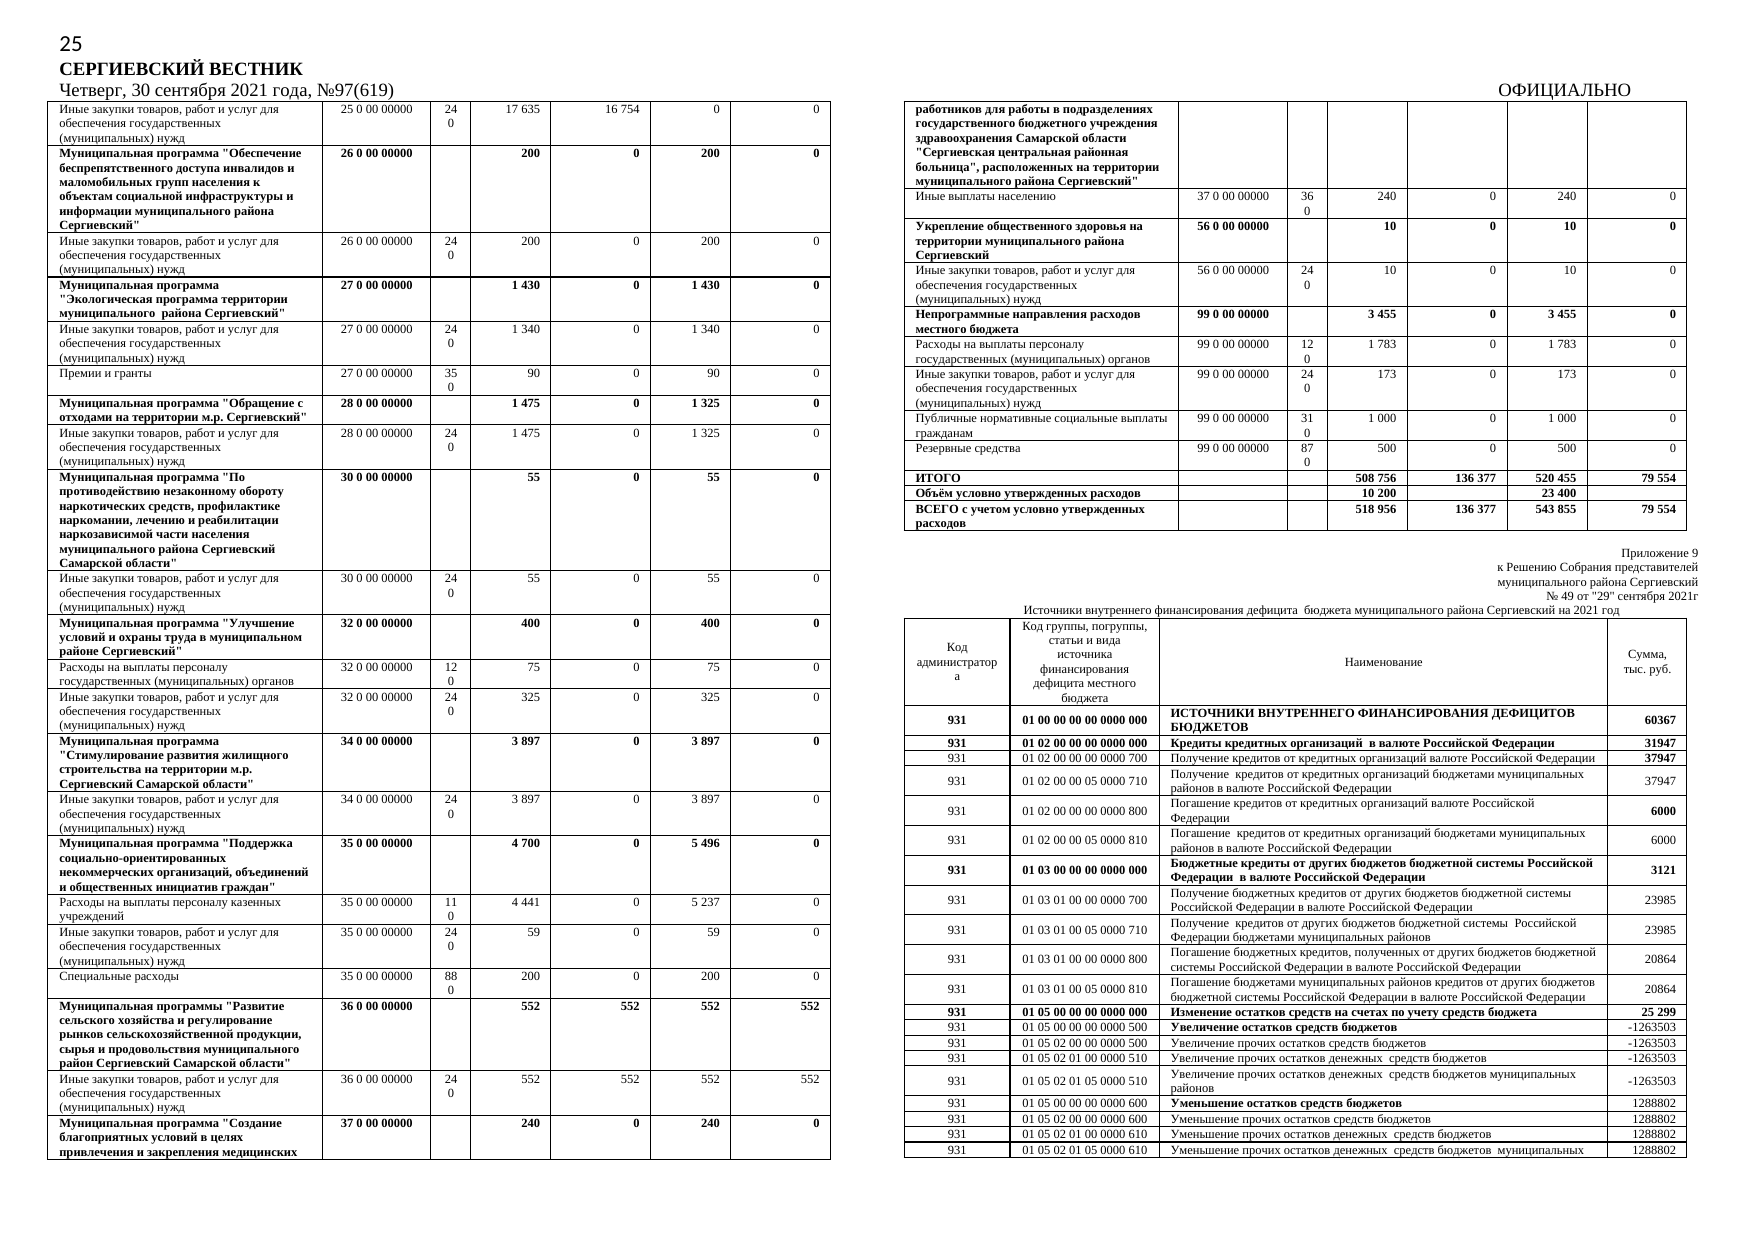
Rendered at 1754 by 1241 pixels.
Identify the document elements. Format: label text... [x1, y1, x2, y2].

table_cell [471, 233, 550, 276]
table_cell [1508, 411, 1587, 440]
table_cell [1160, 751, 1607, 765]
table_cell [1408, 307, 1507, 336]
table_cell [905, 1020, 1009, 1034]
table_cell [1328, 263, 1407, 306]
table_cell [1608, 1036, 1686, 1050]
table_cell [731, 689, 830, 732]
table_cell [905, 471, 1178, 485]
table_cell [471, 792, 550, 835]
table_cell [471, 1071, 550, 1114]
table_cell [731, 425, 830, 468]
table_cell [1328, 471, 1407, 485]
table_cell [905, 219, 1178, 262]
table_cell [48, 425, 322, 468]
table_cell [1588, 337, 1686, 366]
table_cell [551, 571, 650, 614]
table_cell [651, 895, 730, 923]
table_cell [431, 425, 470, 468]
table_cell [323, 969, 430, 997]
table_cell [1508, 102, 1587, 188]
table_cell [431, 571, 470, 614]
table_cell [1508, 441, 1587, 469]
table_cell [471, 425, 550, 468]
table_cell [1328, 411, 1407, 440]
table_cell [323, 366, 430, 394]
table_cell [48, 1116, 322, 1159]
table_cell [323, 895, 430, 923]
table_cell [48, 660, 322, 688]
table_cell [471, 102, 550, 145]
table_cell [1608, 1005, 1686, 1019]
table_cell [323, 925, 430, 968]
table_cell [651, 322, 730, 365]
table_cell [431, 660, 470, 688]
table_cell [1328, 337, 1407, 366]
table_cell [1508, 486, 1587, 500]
text к Решению Собрания представителей [915, 560, 1698, 574]
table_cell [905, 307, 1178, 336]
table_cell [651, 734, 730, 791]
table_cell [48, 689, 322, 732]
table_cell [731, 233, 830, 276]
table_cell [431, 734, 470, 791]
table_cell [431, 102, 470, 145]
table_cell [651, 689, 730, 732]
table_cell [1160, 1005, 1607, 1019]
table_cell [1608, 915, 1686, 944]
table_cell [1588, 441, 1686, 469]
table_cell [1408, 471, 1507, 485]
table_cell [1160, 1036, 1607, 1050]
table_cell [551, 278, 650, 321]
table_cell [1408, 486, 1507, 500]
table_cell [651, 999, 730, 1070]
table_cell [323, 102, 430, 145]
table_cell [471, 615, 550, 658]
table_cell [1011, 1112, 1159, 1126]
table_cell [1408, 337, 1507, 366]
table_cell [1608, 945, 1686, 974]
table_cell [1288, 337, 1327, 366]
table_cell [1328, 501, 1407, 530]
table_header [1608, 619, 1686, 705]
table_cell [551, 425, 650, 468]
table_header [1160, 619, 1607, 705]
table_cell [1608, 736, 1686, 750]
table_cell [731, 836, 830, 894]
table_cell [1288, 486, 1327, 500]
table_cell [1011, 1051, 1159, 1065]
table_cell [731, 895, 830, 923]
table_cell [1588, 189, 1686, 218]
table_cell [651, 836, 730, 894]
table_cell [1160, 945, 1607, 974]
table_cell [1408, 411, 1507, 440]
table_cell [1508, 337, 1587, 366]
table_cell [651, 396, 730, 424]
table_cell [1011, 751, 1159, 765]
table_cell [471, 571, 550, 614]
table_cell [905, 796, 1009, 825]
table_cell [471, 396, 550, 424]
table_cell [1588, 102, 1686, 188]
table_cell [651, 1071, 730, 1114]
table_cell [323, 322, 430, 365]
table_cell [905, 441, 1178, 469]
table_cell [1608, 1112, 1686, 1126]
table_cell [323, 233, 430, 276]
text № 49 от "29" сентября 2021г [915, 589, 1698, 603]
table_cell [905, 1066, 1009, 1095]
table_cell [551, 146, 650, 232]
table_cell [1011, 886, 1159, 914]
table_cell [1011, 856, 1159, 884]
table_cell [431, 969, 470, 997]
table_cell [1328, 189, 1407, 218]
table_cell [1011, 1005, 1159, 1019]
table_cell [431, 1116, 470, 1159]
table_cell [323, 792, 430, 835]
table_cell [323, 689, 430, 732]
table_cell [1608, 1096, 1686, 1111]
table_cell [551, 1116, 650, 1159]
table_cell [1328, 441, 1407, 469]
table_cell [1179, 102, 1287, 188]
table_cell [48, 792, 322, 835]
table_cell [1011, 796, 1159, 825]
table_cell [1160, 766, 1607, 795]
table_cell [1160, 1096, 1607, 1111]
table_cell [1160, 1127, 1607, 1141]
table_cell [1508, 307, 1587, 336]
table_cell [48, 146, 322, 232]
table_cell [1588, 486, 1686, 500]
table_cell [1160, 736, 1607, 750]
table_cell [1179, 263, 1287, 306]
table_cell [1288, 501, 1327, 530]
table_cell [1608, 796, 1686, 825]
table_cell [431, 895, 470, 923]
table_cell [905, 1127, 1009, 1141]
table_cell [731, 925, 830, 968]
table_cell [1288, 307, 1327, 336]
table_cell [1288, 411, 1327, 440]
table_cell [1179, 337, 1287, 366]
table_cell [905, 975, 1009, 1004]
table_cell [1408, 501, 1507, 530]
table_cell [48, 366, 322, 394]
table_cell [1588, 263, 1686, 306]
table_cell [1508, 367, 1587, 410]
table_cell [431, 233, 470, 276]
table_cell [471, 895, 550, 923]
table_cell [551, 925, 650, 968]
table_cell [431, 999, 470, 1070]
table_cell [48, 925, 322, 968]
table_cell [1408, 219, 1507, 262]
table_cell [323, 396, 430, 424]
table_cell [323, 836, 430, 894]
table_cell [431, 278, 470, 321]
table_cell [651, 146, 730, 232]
text Приложение 9 [915, 546, 1698, 560]
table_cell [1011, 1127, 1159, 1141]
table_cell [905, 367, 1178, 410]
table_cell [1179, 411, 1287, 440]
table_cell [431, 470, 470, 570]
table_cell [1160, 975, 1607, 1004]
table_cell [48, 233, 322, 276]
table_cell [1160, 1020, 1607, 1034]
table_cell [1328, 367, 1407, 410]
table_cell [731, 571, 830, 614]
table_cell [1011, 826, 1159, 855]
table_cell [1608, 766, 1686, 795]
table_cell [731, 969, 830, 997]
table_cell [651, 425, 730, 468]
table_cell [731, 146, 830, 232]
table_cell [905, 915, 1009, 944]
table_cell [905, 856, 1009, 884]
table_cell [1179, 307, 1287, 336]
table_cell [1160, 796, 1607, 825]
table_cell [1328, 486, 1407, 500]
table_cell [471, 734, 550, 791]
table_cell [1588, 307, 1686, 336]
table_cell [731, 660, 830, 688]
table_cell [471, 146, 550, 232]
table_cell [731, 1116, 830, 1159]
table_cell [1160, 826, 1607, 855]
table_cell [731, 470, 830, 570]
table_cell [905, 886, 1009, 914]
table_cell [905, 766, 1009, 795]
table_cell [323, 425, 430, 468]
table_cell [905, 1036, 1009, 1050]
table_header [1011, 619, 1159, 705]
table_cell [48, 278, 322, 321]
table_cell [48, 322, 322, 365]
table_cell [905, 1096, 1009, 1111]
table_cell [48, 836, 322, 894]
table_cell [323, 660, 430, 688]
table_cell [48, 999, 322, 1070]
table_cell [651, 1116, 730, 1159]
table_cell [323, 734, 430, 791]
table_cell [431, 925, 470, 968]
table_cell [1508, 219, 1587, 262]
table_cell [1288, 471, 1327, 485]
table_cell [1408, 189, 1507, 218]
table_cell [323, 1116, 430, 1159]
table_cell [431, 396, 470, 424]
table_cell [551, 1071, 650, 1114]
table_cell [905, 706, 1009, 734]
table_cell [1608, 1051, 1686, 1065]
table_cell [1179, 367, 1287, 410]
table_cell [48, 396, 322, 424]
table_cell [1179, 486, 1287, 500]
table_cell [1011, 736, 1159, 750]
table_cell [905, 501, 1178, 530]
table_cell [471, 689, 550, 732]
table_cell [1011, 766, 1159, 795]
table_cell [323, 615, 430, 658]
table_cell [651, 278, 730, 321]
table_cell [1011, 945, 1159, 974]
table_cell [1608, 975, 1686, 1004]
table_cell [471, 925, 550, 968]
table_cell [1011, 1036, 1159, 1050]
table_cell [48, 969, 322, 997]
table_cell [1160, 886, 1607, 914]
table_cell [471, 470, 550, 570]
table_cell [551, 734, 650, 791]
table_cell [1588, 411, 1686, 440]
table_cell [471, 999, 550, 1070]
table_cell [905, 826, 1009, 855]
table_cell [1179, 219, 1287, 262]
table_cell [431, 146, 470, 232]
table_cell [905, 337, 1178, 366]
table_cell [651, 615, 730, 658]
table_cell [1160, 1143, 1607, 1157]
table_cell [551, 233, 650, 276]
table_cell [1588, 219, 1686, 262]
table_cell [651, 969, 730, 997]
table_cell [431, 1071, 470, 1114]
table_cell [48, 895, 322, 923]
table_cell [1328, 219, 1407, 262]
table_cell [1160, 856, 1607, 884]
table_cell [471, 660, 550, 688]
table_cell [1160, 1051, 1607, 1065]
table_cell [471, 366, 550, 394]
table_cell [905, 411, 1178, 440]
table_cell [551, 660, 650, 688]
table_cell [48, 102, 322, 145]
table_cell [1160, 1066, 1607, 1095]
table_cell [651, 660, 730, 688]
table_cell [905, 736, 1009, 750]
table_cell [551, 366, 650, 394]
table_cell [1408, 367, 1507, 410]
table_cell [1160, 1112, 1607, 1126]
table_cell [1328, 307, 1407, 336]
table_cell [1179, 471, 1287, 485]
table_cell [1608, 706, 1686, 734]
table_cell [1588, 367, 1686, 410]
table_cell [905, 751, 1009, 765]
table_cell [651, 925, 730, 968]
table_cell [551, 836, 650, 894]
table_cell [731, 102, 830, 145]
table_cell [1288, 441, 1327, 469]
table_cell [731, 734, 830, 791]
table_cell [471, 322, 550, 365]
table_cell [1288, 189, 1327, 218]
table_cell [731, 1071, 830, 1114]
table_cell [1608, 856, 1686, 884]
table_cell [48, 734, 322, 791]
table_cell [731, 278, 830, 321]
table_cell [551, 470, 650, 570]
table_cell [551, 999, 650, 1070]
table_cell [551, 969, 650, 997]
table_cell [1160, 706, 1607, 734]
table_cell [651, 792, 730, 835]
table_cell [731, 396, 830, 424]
text Источники внутреннего финансирования дефицита бюджета муниципального района Сергиевский на 2021 год [915, 603, 1698, 617]
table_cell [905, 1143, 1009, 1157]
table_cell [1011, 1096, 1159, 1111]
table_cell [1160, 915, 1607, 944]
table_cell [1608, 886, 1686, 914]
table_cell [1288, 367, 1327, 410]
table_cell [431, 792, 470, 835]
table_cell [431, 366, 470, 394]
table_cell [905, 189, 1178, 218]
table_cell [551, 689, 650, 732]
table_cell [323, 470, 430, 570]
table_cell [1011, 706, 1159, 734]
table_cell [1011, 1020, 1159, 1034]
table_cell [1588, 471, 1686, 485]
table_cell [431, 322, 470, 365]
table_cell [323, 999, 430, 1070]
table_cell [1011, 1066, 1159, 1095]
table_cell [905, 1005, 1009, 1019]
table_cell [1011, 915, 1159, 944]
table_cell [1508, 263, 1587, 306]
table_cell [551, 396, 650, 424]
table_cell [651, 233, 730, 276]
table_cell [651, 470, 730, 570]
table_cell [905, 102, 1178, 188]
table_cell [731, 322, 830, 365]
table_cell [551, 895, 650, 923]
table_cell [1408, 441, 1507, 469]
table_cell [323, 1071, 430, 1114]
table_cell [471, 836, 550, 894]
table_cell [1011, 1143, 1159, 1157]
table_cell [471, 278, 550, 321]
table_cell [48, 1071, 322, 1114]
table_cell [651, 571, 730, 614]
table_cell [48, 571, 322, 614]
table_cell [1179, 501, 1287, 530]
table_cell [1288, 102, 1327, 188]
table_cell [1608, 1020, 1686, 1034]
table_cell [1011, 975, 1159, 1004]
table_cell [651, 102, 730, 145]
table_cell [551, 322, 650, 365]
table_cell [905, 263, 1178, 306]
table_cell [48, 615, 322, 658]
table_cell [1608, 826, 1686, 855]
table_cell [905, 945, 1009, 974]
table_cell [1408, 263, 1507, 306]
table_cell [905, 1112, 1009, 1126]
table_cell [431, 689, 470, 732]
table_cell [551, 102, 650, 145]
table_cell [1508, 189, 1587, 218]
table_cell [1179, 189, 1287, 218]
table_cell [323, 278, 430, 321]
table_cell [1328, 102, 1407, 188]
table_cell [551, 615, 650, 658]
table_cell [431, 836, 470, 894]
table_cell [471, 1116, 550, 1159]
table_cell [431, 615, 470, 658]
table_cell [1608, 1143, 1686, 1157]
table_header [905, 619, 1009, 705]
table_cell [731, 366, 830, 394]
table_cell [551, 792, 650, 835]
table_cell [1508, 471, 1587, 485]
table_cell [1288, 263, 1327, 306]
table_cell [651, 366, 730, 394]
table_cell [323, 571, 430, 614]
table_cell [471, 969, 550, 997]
text муниципального района Сергиевский [915, 574, 1698, 589]
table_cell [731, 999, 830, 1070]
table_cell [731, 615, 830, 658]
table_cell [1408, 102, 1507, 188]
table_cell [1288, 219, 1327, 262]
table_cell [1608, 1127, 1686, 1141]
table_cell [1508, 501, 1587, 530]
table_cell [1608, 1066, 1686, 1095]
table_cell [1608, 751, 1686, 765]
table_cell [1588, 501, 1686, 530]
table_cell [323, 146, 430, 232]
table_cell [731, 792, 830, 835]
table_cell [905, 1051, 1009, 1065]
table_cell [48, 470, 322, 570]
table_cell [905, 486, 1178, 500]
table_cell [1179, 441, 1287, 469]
